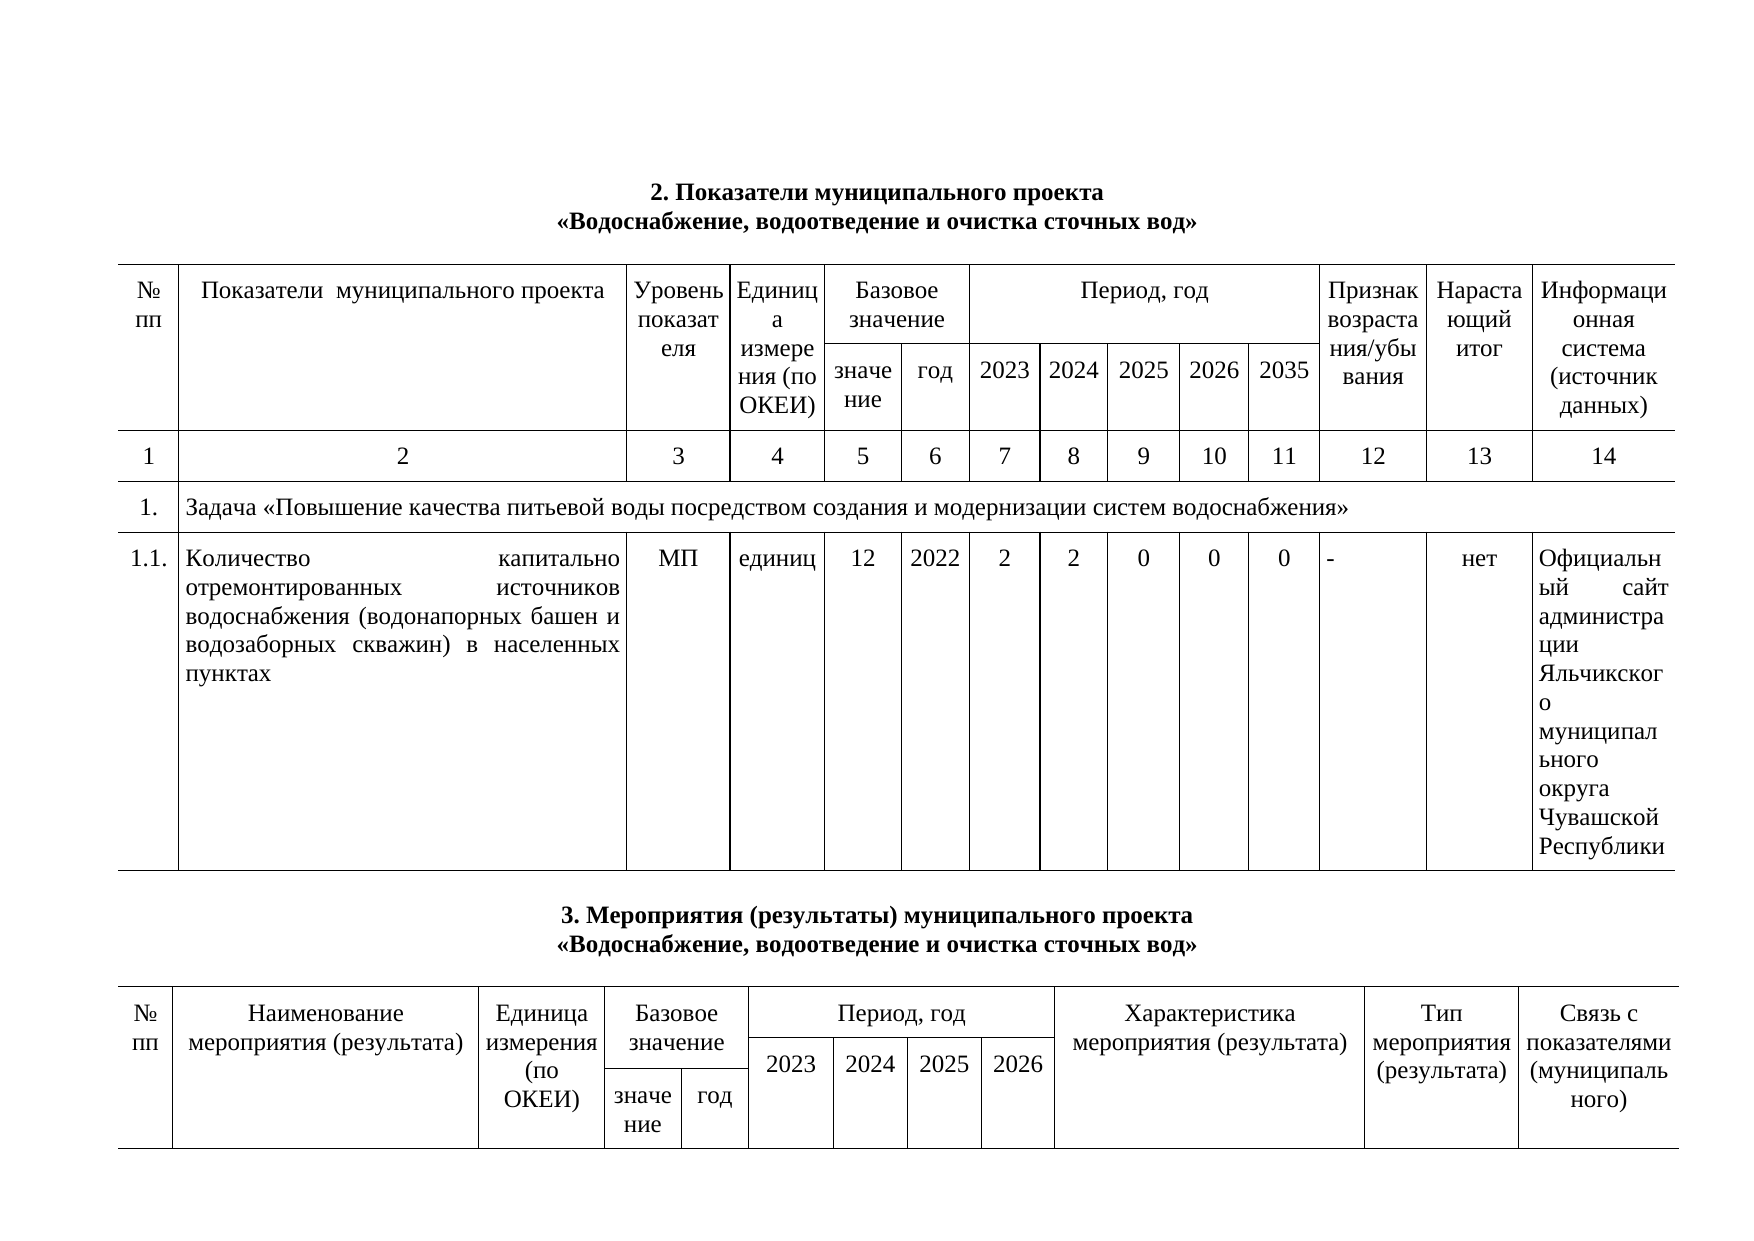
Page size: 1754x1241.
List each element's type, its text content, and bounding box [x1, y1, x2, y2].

table_cell 2023 [749, 1038, 833, 1148]
table_cell МП [627, 533, 729, 870]
table_header Нарастающий итог [1427, 265, 1532, 429]
table_cell Количество капитально отремонтированных источников водоснабжения (водонапорных башен и водозаборных скважин) в населенных пунктах [179, 533, 626, 870]
table_cell 2 [1041, 533, 1107, 870]
table_cell 6 [902, 431, 969, 481]
table_cell 2025 [1108, 344, 1179, 429]
table_cell 0 [1180, 533, 1248, 870]
table_cell 2024 [1041, 344, 1107, 429]
table_cell - [1320, 533, 1426, 870]
table_cell 2022 [902, 533, 969, 870]
table_cell Официальный сайт администрации Яльчикского муниципального округа Чувашской Республики [1533, 533, 1675, 870]
title 3. Мероприятия (результаты) муниципального проекта [118, 871, 1636, 929]
table_cell 12 [825, 533, 901, 870]
table_cell 10 [1180, 431, 1248, 481]
table_cell 2026 [982, 1038, 1054, 1148]
table_cell 2024 [834, 1038, 907, 1148]
table_header Характеристика мероприятия (результата) [1055, 987, 1364, 1148]
table_cell 2026 [1180, 344, 1248, 429]
table_header Период, год [749, 987, 1054, 1037]
table_cell 3 [627, 431, 729, 481]
table_cell 9 [1108, 431, 1179, 481]
table_cell Задача «Повышение качества питьевой воды посредством создания и модернизации систем водоснабжения» [179, 482, 1675, 532]
table_cell 2 [179, 431, 626, 481]
table_cell значение [825, 344, 901, 429]
table_cell 5 [825, 431, 901, 481]
table_cell нет [1427, 533, 1532, 870]
table_cell 7 [970, 431, 1039, 481]
table_header Признак возрастания/убывания [1320, 265, 1426, 429]
table_header Информационная система (источник данных) [1533, 265, 1675, 429]
table_cell 0 [1249, 533, 1319, 870]
table_cell год [682, 1069, 748, 1148]
table_cell 2035 [1249, 344, 1319, 429]
table_header Наименование мероприятия (результата) [173, 987, 478, 1148]
table_cell 8 [1041, 431, 1107, 481]
table_cell 0 [1108, 533, 1179, 870]
table_cell 1 [118, 431, 178, 481]
table_cell 11 [1249, 431, 1319, 481]
table_cell 13 [1427, 431, 1532, 481]
table_cell 2 [970, 533, 1039, 870]
table_header Уровень показателя [627, 265, 729, 429]
table_cell значение [605, 1069, 681, 1148]
table_header Единица измерения (по ОКЕИ) [479, 987, 604, 1148]
table_cell 12 [1320, 431, 1426, 481]
table_header Период, год [970, 265, 1319, 343]
table_header Базовое значение [605, 987, 748, 1068]
table_cell 2025 [908, 1038, 981, 1148]
table_cell 14 [1533, 431, 1675, 481]
table_cell 2023 [970, 344, 1039, 429]
table_cell год [902, 344, 969, 429]
table_header Показатели муниципального проекта [179, 265, 626, 429]
table_header Базовое значение [825, 265, 969, 343]
table_cell 4 [731, 431, 824, 481]
table_header № пп [118, 987, 172, 1148]
table_cell 1. [118, 482, 178, 532]
table_header № пп [118, 265, 178, 429]
table_header Тип мероприятия (результата) [1365, 987, 1518, 1148]
table_header Связь с показателями (муниципального) муниципального проекта [1519, 987, 1679, 1148]
title «Водоснабжение, водоотведение и очистка сточных вод» [118, 206, 1636, 235]
table_header Единица измерения (по ОКЕИ) [731, 265, 824, 429]
table_cell единиц [731, 533, 824, 870]
title 2. Показатели муниципального проекта [118, 177, 1636, 206]
title «Водоснабжение, водоотведение и очистка сточных вод» [118, 929, 1636, 957]
table_cell 1.1. [118, 533, 178, 870]
